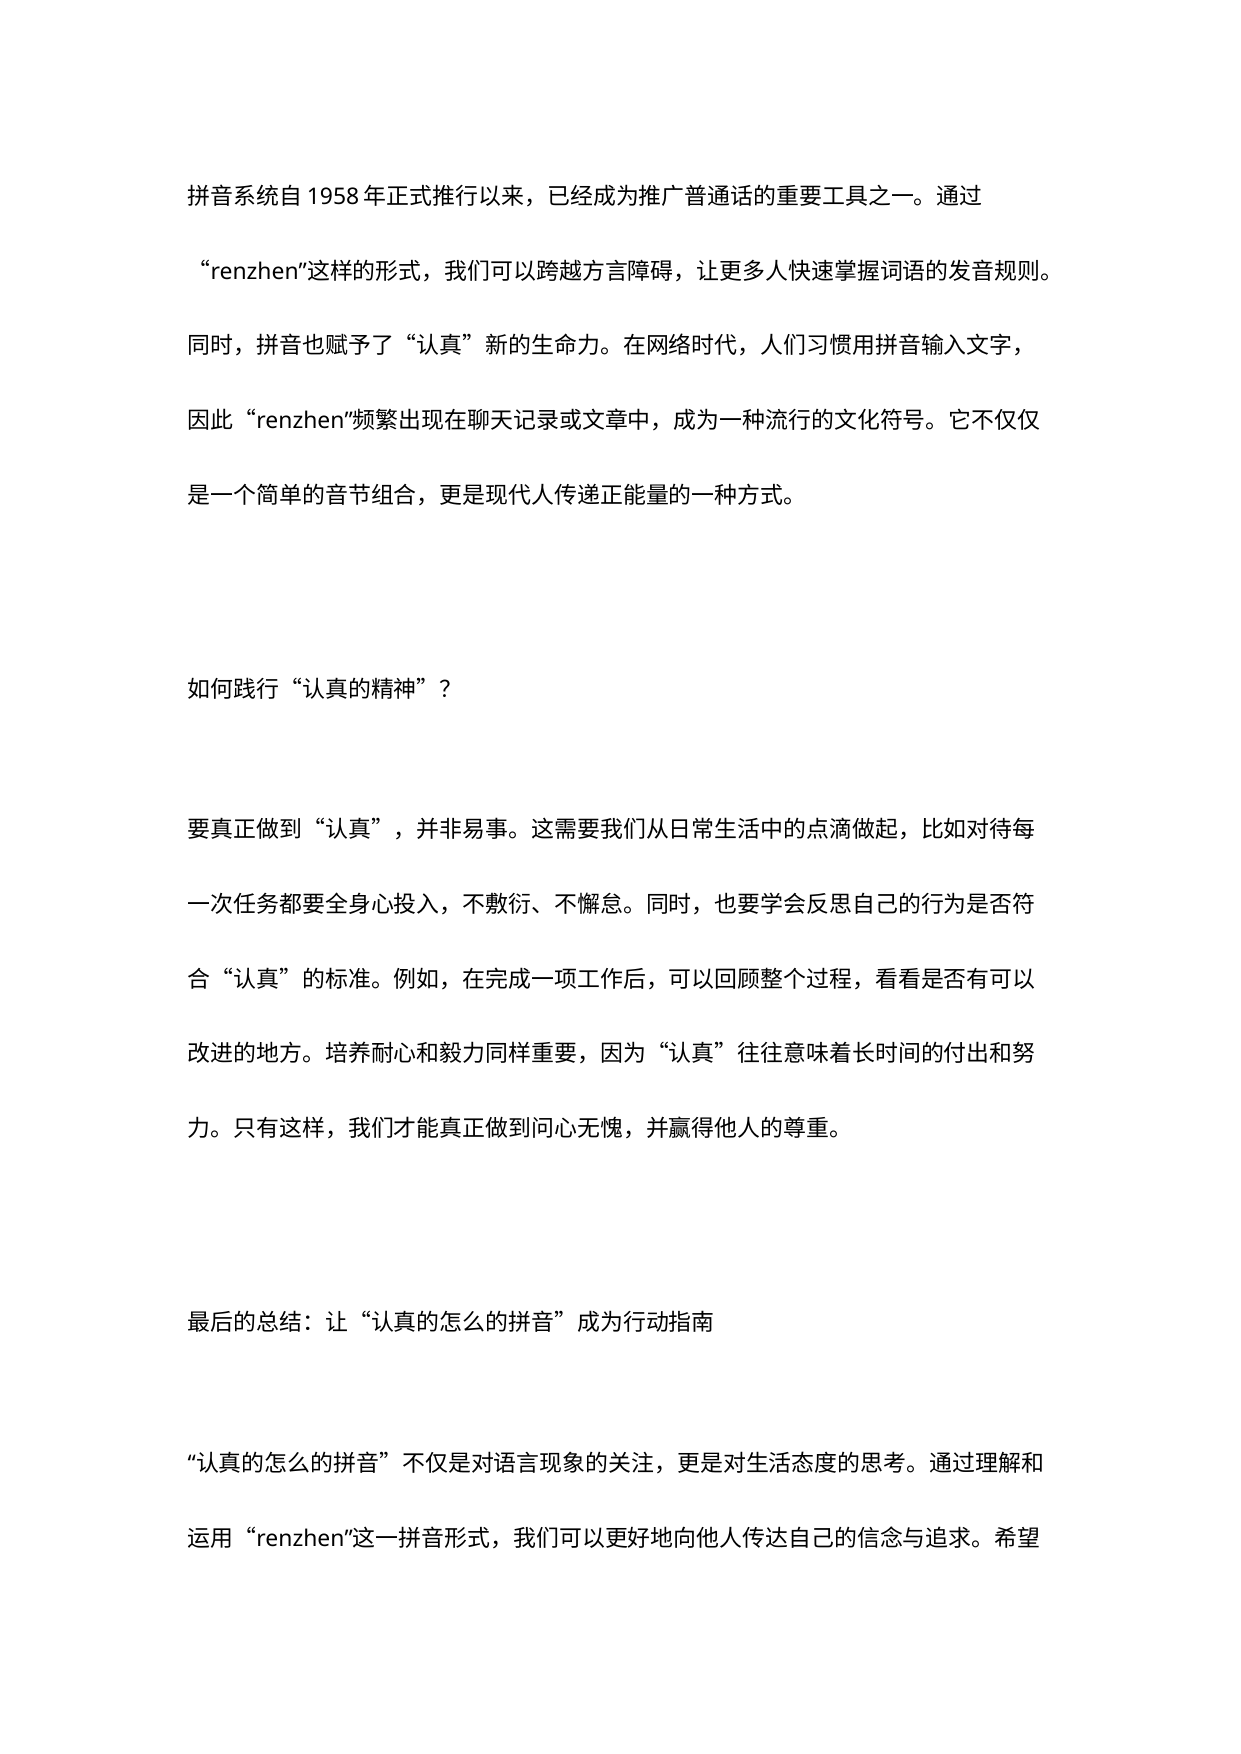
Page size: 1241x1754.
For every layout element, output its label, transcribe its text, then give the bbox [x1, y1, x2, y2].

text 如何践行“认真的精神”？ [187, 655, 1053, 720]
text 要真正做到“认真”，并非易事。这需要我们从日常生活中的点滴做起，比如对待每一次任务都要全身心投入，不敷衍、不懈怠。同时，也要学会反思自己的行为是否符合“认真”的标准。例如，在完成一项工作后，可以回顾整个过程，看看是否有可以改进的地方。培养耐心和毅力同样重要，因为“认真”往往意味着长时间的付出和努力。只有这样，我们才能真正做到问心无愧，并赢得他人的尊重。 [187, 795, 1053, 1159]
text 最后的总结：让“认真的怎么的拼音”成为行动指南 [187, 1288, 1053, 1353]
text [187, 1429, 1053, 1568]
text 拼音系统自1958年正式推行以来，已经成为推广普通话的重要工具之一。通过“renzhen”这样的形式，我们可以跨越方言障碍，让更多人快速掌握词语的发音规则。同时，拼音也赋予了“认真”新的生命力。在网络时代，人们习惯用拼音输入文字，因此“renzhen”频繁出现在聊天记录或文章中，成为一种流行的文化符号。它不仅仅是一个简单的音节组合，更是现代人传递正能量的一种方式。 [187, 162, 1053, 526]
